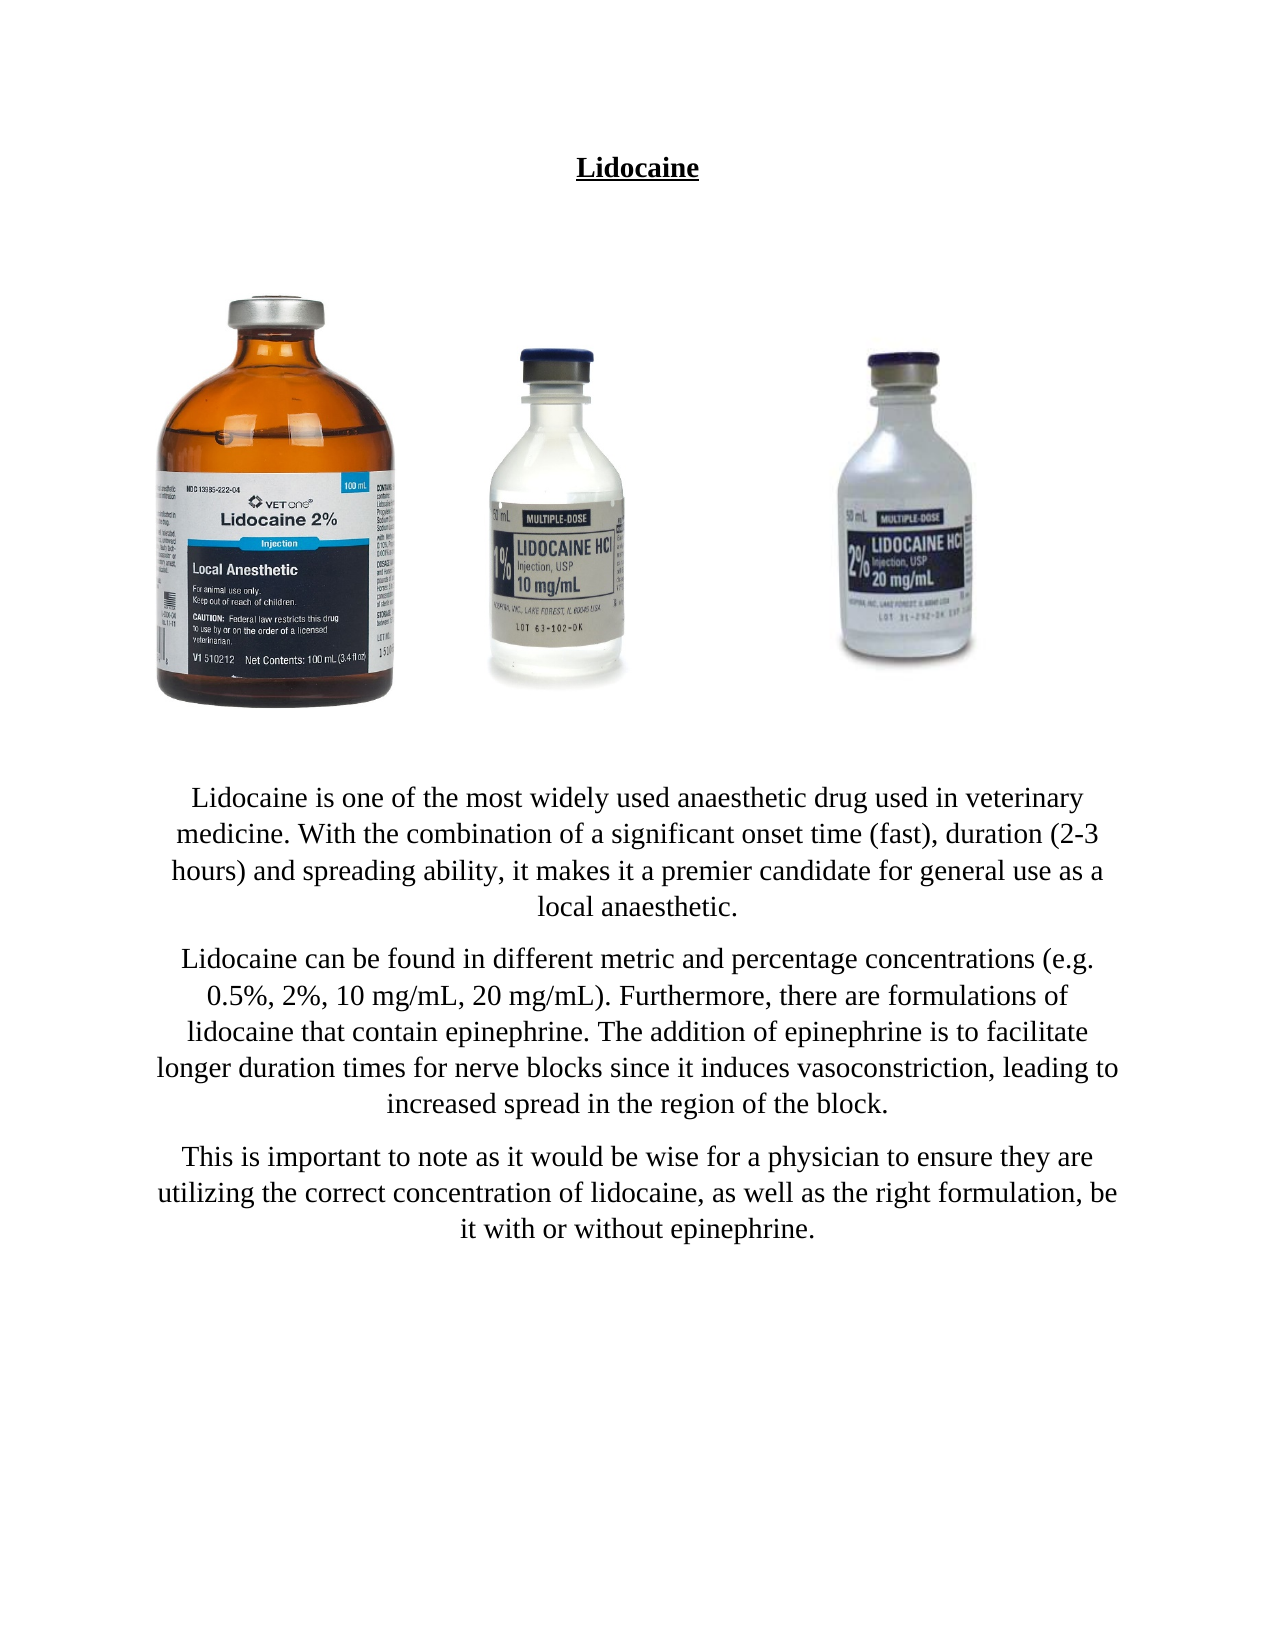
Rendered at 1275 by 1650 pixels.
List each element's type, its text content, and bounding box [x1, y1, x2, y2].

text Lidocaine is one of the most widely used anaesthetic drug used in veterinary medicine. With the combination of a significant onset time (fast), duration (2-3 hours) and spreading ability, it makes it a premier candidate for general use as a local anaesthetic. [150, 780, 1125, 922]
text This is important to note as it would be wise for a physician to ensure they are utilizing the correct concentration of lidocaine, as well as the right formulation, be it with or without epinephrine. [150, 1139, 1125, 1245]
picture [155, 255, 1121, 709]
text Lidocaine can be found in different metric and percentage concentrations (e.g. 0.5%, 2%, 10 mg/mL, 20 mg/mL). Furthermore, there are formulations of lidocaine that contain epinephrine. The addition of epinephrine is to facilitate longer duration times for nerve blocks since it induces vasoconstriction, leading to increased spread in the region of the block. [150, 942, 1125, 1120]
text Lidocaine [150, 150, 1125, 183]
